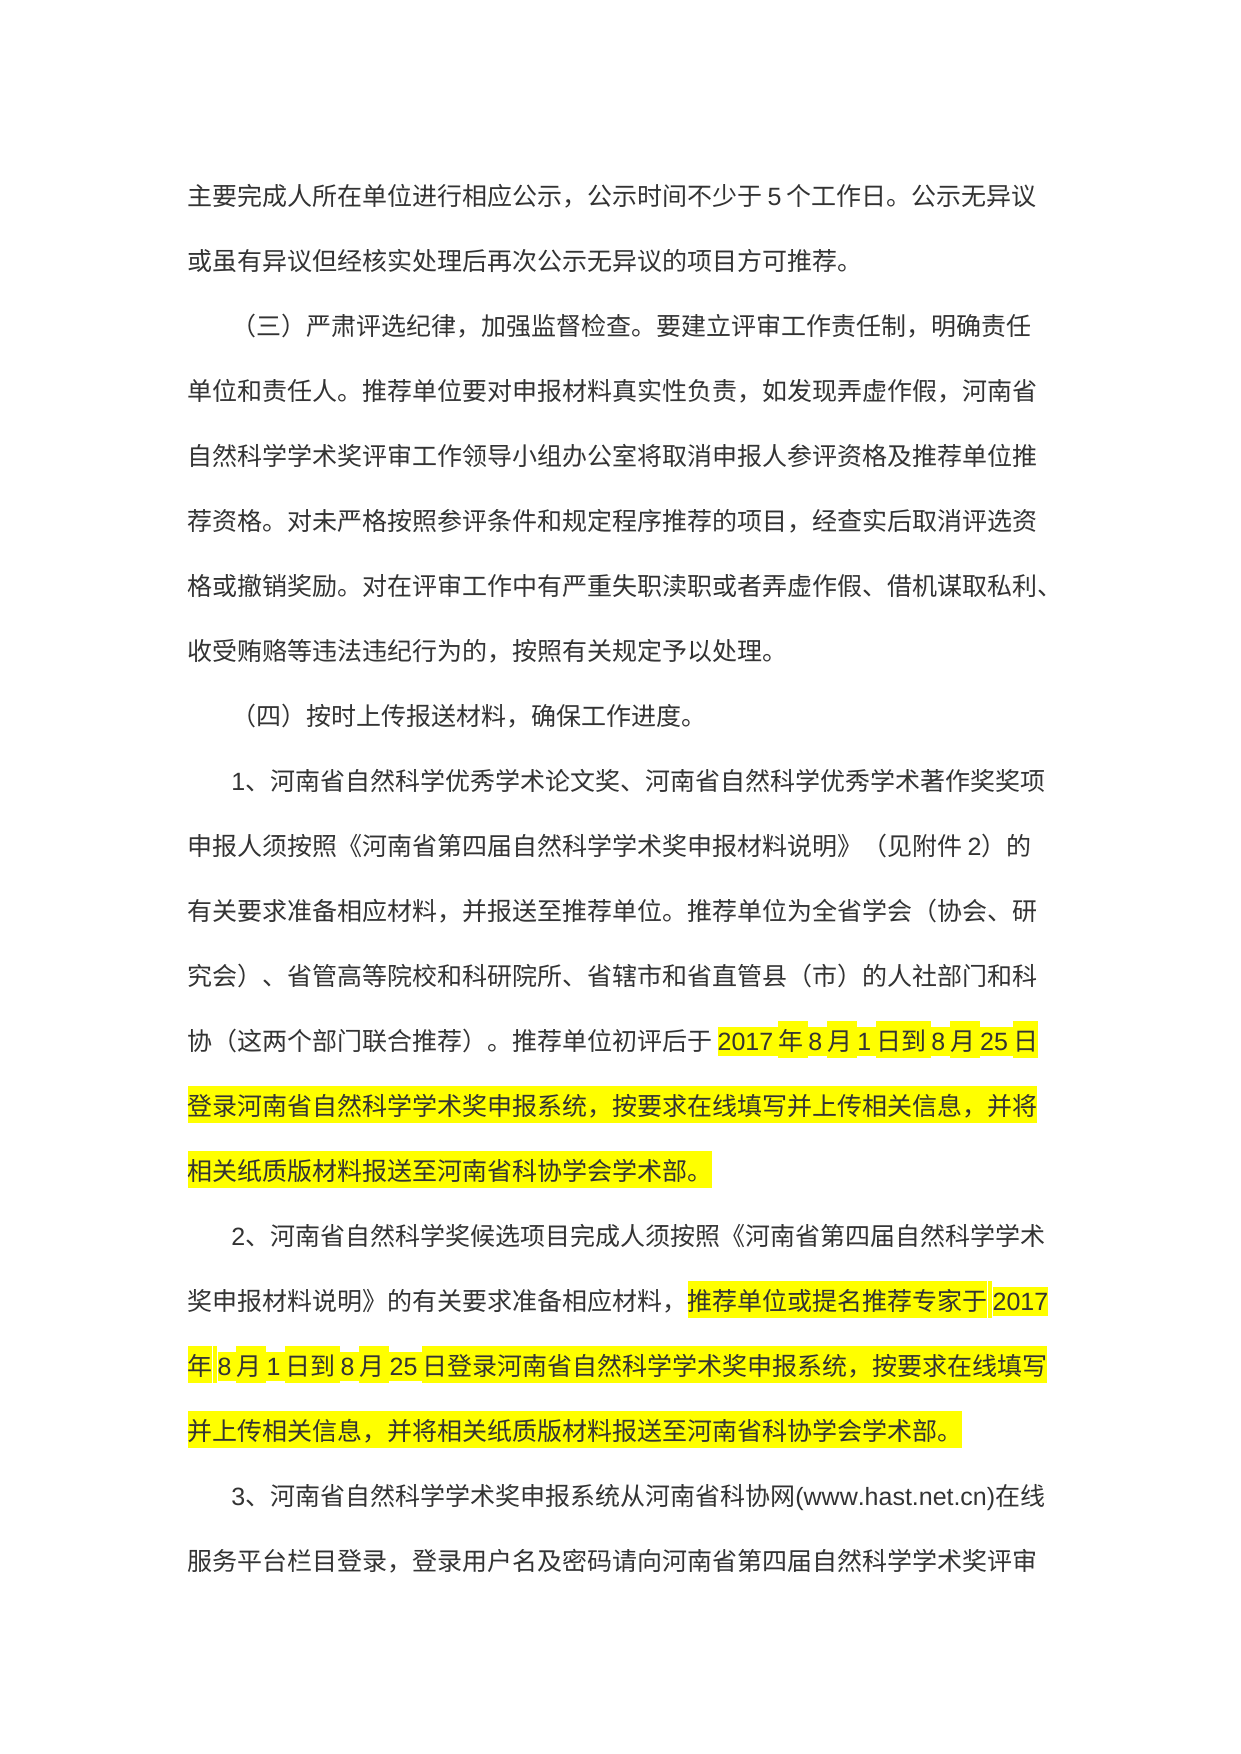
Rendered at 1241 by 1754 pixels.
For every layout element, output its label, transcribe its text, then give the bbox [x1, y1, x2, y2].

text 1、河南省自然科学优秀学术论文奖、河南省自然科学优秀学术著作奖奖项申报人须按照《河南省第四届自然科学学术奖申报材料说明》（见附件2）的有关要求准备相应材料，并报送至推荐单位。推荐单位为全省学会（协会、研究会）、省管高等院校和科研院所、省辖市和省直管县（市）的人社部门和科协（这两个部门联合推荐）。推荐单位初评后于2017年8月1日到8月25日登录河南省自然科学学术奖申报系统，按要求在线填写并上传相关信息，并将相关纸质版材料报送至河南省科协学会学术部。 [187, 747, 1053, 1202]
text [187, 162, 1053, 292]
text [187, 1462, 1053, 1592]
text （三）严肃评选纪律，加强监督检查。要建立评审工作责任制，明确责任单位和责任人。推荐单位要对申报材料真实性负责，如发现弄虚作假，河南省自然科学学术奖评审工作领导小组办公室将取消申报人参评资格及推荐单位推荐资格。对未严格按照参评条件和规定程序推荐的项目，经查实后取消评选资格或撤销奖励。对在评审工作中有严重失职渎职或者弄虚作假、借机谋取私利、收受贿赂等违法违纪行为的，按照有关规定予以处理。 [187, 292, 1053, 682]
text 2、河南省自然科学奖候选项目完成人须按照《河南省第四届自然科学学术奖申报材料说明》的有关要求准备相应材料，推荐单位或提名推荐专家于2017年8月1日到8月25日登录河南省自然科学学术奖申报系统，按要求在线填写并上传相关信息，并将相关纸质版材料报送至河南省科协学会学术部。 [187, 1202, 1053, 1462]
text （四）按时上传报送材料，确保工作进度。 [187, 682, 1053, 747]
